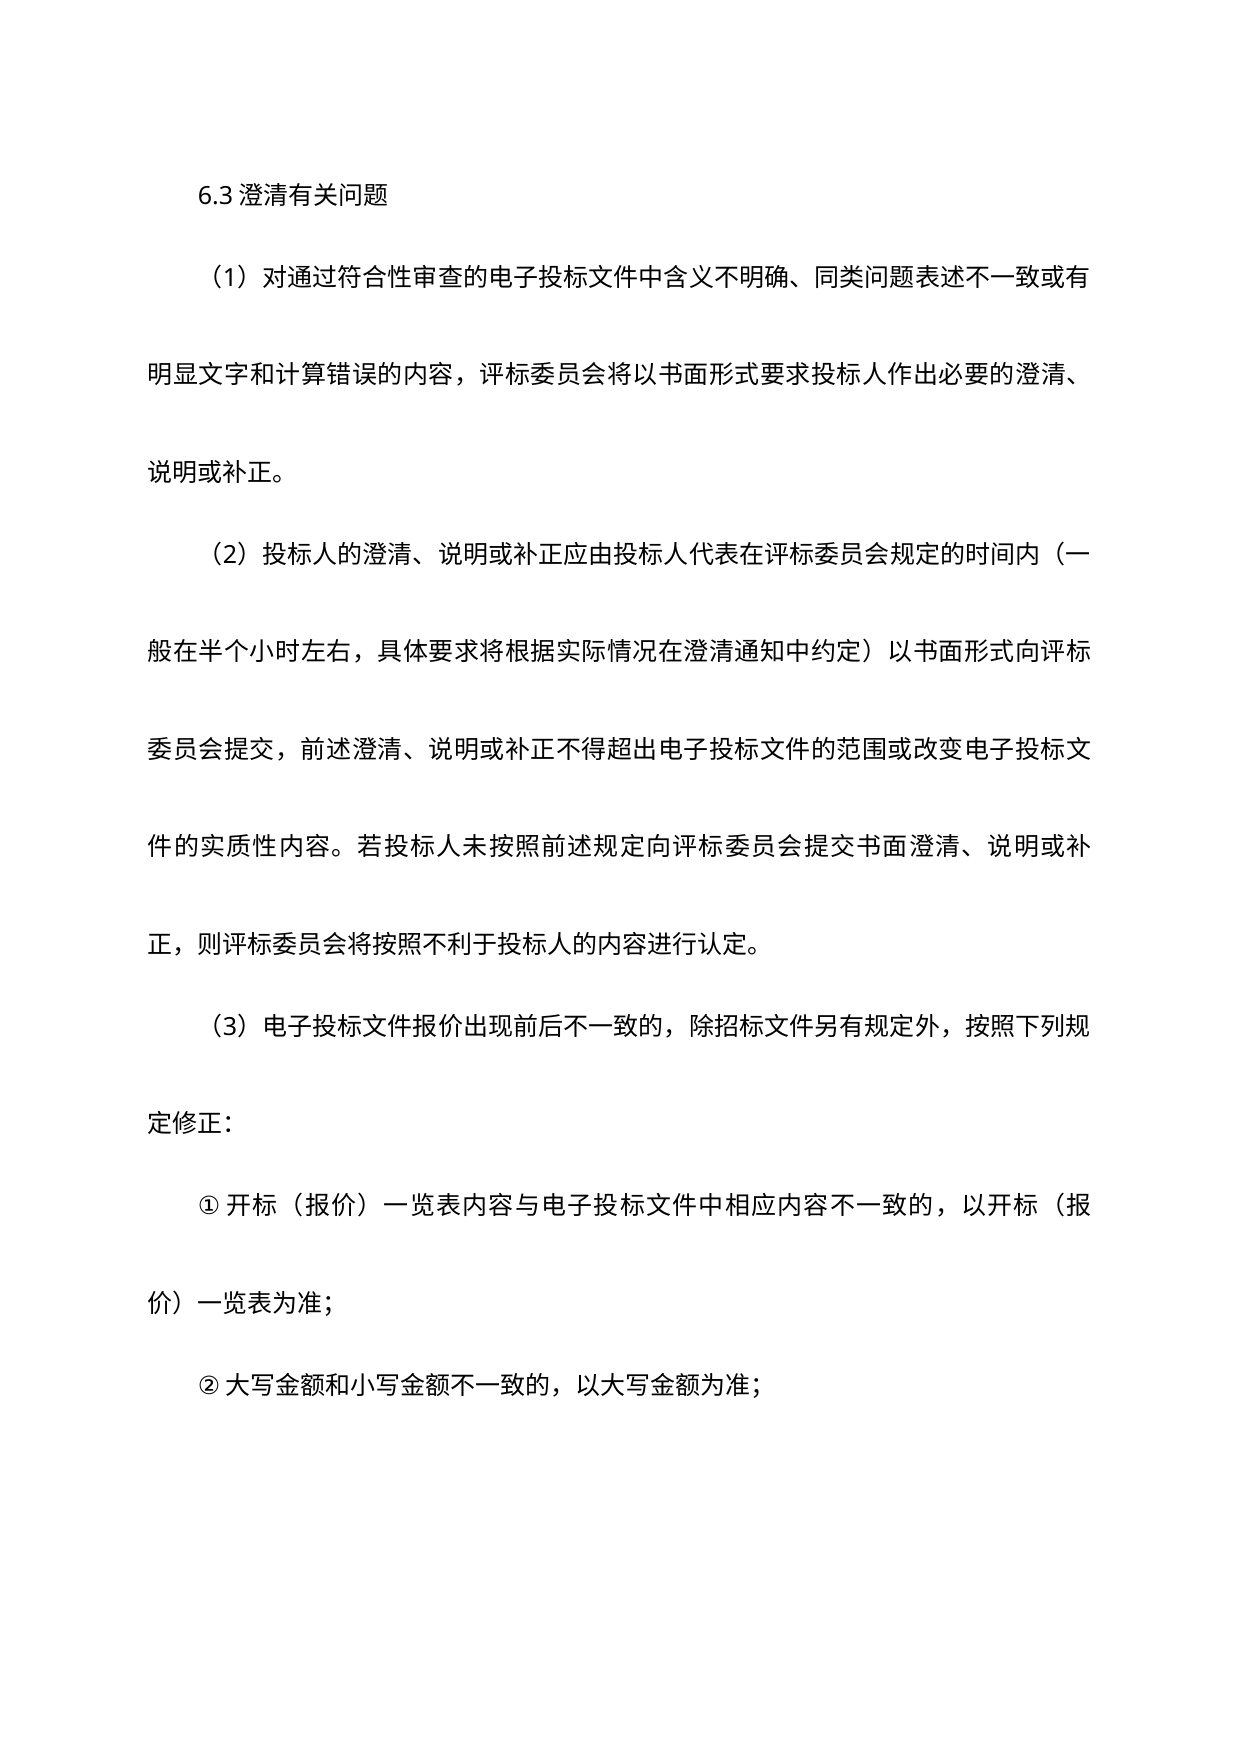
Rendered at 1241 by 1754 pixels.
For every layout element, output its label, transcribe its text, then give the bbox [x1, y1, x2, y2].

text （1）对通过符合性审查的电子投标文件中含义不明确、同类问题表述不一致或有明显文字和计算错误的内容，评标委员会将以书面形式要求投标人作出必要的澄清、说明或补正。 [148, 244, 1093, 504]
text ②大写金额和小写金额不一致的，以大写金额为准； [148, 1352, 1093, 1417]
text （3）电子投标文件报价出现前后不一致的，除招标文件另有规定外，按照下列规定修正： [148, 993, 1093, 1155]
text （2）投标人的澄清、说明或补正应由投标人代表在评标委员会规定的时间内（一般在半个小时左右，具体要求将根据实际情况在澄清通知中约定）以书面形式向评标委员会提交，前述澄清、说明或补正不得超出电子投标文件的范围或改变电子投标文件的实质性内容。若投标人未按照前述规定向评标委员会提交书面澄清、说明或补正，则评标委员会将按照不利于投标人的内容进行认定。 [148, 521, 1093, 976]
text ①开标（报价）一览表内容与电子投标文件中相应内容不一致的，以开标（报价）一览表为准； [148, 1172, 1093, 1335]
text 6.3澄清有关问题 [148, 162, 1093, 227]
